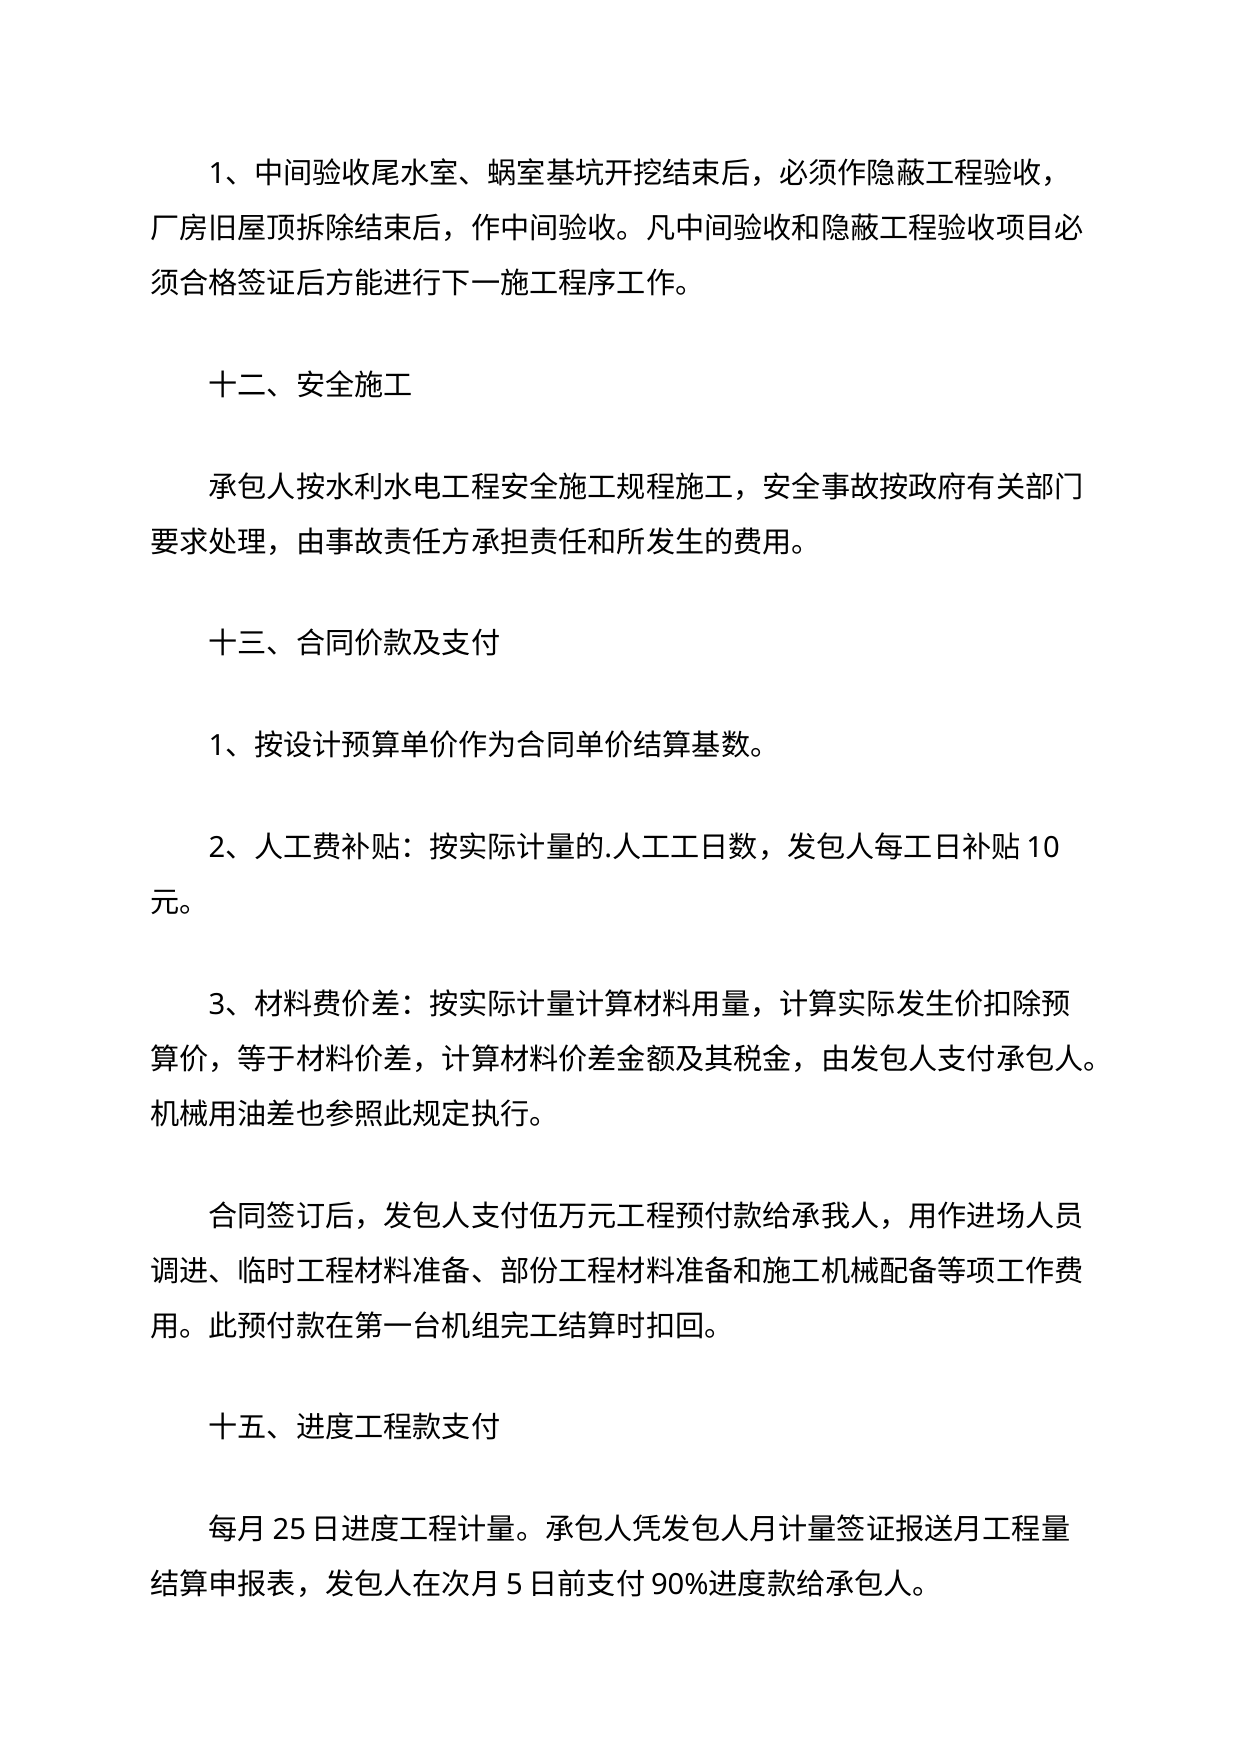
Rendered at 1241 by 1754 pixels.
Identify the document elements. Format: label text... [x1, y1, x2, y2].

text 十二、安全施工 [150, 362, 1090, 404]
text 十五、进度工程款支付 [150, 1404, 1090, 1446]
text 承包人按水利水电工程安全施工规程施工，安全事故按政府有关部门要求处理，由事故责任方承担责任和所发生的费用。 [150, 463, 1090, 561]
text 3、材料费价差：按实际计量计算材料用量，计算实际发生价扣除预算价，等于材料价差，计算材料价差金额及其税金，由发包人支付承包人。机械用油差也参照此规定执行。 [150, 981, 1090, 1133]
text 1、中间验收尾水室、蜗室基坑开挖结束后，必须作隐蔽工程验收，厂房旧屋顶拆除结束后，作中间验收。凡中间验收和隐蔽工程验收项目必须合格签证后方能进行下一施工程序工作。 [150, 150, 1090, 302]
text 合同签订后，发包人支付伍万元工程预付款给承我人，用作进场人员调进、临时工程材料准备、部份工程材料准备和施工机械配备等项工作费用。此预付款在第一台机组完工结算时扣回。 [150, 1192, 1090, 1344]
text 2、人工费补贴：按实际计量的.人工工日数，发包人每工日补贴10元。 [150, 824, 1090, 921]
text 每月25日进度工程计量。承包人凭发包人月计量签证报送月工程量结算申报表，发包人在次月5日前支付90%进度款给承包人。 [150, 1506, 1090, 1603]
text 十三、合同价款及支付 [150, 620, 1090, 662]
text 1、按设计预算单价作为合同单价结算基数。 [150, 722, 1090, 764]
